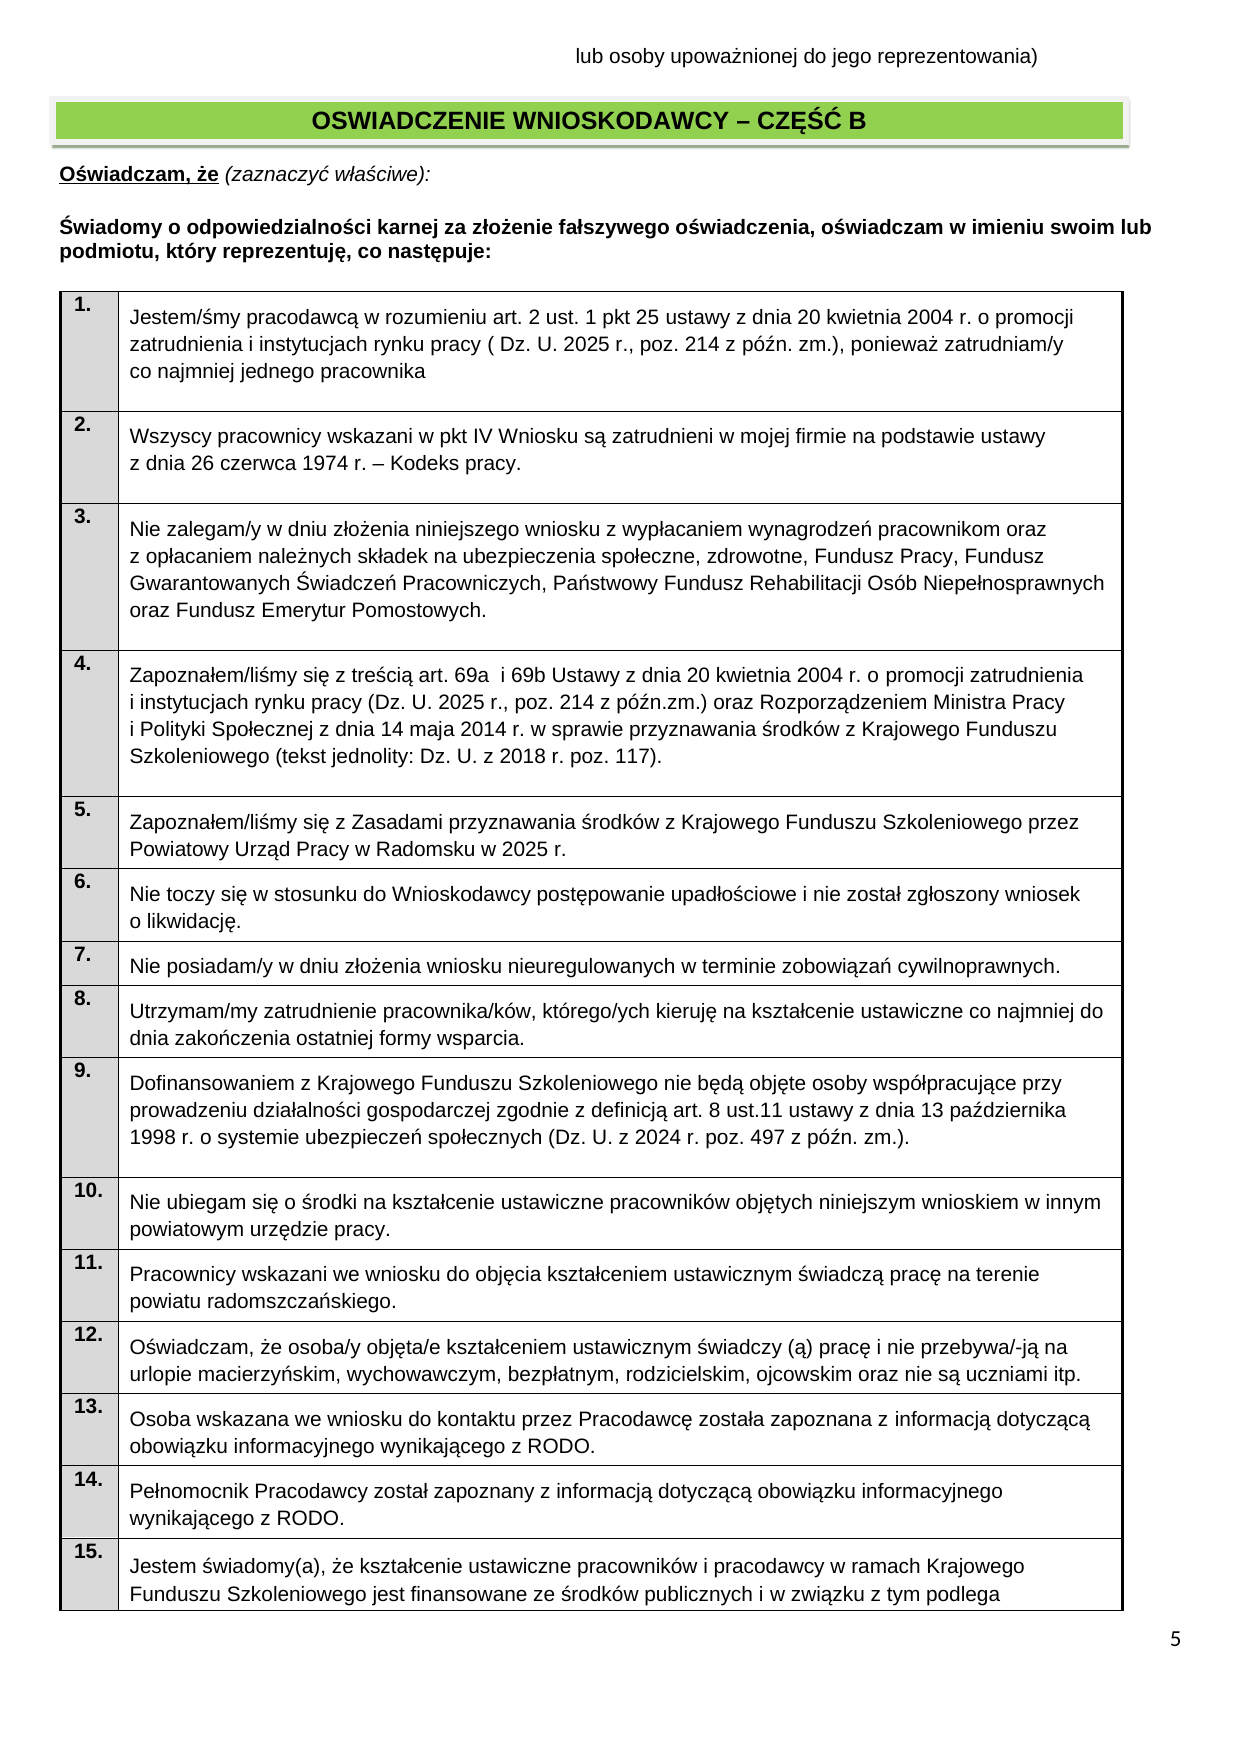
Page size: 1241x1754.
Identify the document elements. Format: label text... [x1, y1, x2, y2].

table_cell 13. [62, 1394, 118, 1465]
table_cell 3. [62, 504, 118, 650]
table_cell Zapoznałem/liśmy się z treścią art. 69a i 69b Ustawy z dnia 20 kwietnia 2004 r. o promocji zatrudnienia i instytucjach rynku pracy (Dz. U. 2025 r., poz. 214 z późn.zm.) oraz Rozporządzeniem Ministra Pracy i Polityki Społecznej z dnia 14 maja 2014 r. w sprawie przyznawania środków z Krajowego Funduszu Szkoleniowego (tekst jednolity: Dz. U. z 2018 r. poz. 117). [119, 651, 1121, 796]
table_cell 15. [62, 1539, 118, 1610]
table_cell 7. [62, 942, 118, 985]
table_cell 4. [62, 651, 118, 796]
table_cell Pracownicy wskazani we wniosku do objęcia kształceniem ustawicznym świadczą pracę na terenie powiatu radomszczańskiego. [119, 1250, 1121, 1321]
table_cell Pełnomocnik Pracodawcy został zapoznany z informacją dotyczącą obowiązku informacyjnego wynikającego z RODO. [119, 1466, 1121, 1537]
table_cell Wszyscy pracownicy wskazani w pkt IV Wniosku są zatrudnieni w mojej firmie na podstawie ustawy z dnia 26 czerwca 1974 r. – Kodeks pracy. [119, 412, 1121, 503]
table_cell Nie posiadam/y w dniu złożenia wniosku nieuregulowanych w terminie zobowiązań cywilnoprawnych. [119, 942, 1121, 985]
table_cell 14. [62, 1466, 118, 1537]
table_cell Utrzymam/my zatrudnienie pracownika/ków, którego/ych kieruję na kształcenie ustawiczne co najmniej do dnia zakończenia ostatniej formy wsparcia. [119, 986, 1121, 1057]
table_cell Dofinansowaniem z Krajowego Funduszu Szkoleniowego nie będą objęte osoby współpracujące przy prowadzeniu działalności gospodarczej zgodnie z definicją art. 8 ust.11 ustawy z dnia 13 października 1998 r. o systemie ubezpieczeń społecznych (Dz. U. z 2024 r. poz. 497 z późn. zm.). [119, 1058, 1121, 1177]
text Oświadczam, że (zaznaczyć właściwe): [59, 123, 1181, 186]
table_cell 11. [62, 1250, 118, 1321]
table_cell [119, 1539, 1121, 1610]
table_cell Osoba wskazana we wniosku do kontaktu przez Pracodawcę została zapoznana z informacją dotyczącą obowiązku informacyjnego wynikającego z RODO. [119, 1394, 1121, 1465]
table_header Jestem/śmy pracodawcą w rozumieniu art. 2 ust. 1 pkt 25 ustawy z dnia 20 kwietnia 2004 r. o promocji zatrudnienia i instytucjach rynku pracy ( Dz. U. 2025 r., poz. 214 z późn. zm.), ponieważ zatrudniam/y co najmniej jednego pracownika [119, 292, 1121, 411]
text Świadomy o odpowiedzialności karnej za złożenie fałszywego oświadczenia, oświadczam w imieniu swoim lub podmiotu, który reprezentuję, co następuje: [59, 214, 1181, 262]
table_cell 5. [62, 797, 118, 868]
table_cell 6. [62, 869, 118, 941]
text lub osoby upoważnionej do jego reprezentowania) [59, 44, 1181, 68]
table_cell Nie toczy się w stosunku do Wnioskodawcy postępowanie upadłościowe i nie został zgłoszony wniosek o likwidację. [119, 869, 1121, 941]
table_cell Oświadczam, że osoba/y objęta/e kształceniem ustawicznym świadczy (ą) pracę i nie przebywa/-ją na urlopie macierzyńskim, wychowawczym, bezpłatnym, rodzicielskim, ojcowskim oraz nie są uczniami itp. [119, 1322, 1121, 1393]
table_cell Zapoznałem/liśmy się z Zasadami przyznawania środków z Krajowego Funduszu Szkoleniowego przez Powiatowy Urząd Pracy w Radomsku w 2025 r. [119, 797, 1121, 868]
table_cell 2. [62, 412, 118, 503]
table_cell 8. [62, 986, 118, 1057]
table_cell 9. [62, 1058, 118, 1177]
table_cell Nie ubiegam się o środki na kształcenie ustawiczne pracowników objętych niniejszym wnioskiem w innym powiatowym urzędzie pracy. [119, 1178, 1121, 1249]
table_cell 12. [62, 1322, 118, 1393]
table_cell 10. [62, 1178, 118, 1249]
table_cell Nie zalegam/y w dniu złożenia niniejszego wniosku z wypłacaniem wynagrodzeń pracownikom oraz z opłacaniem należnych składek na ubezpieczenia społeczne, zdrowotne, Fundusz Pracy, Fundusz Gwarantowanych Świadczeń Pracowniczych, Państwowy Fundusz Rehabilitacji Osób Niepełnosprawnych oraz Fundusz Emerytur Pomostowych. [119, 504, 1121, 650]
table_header 1. [62, 292, 118, 411]
